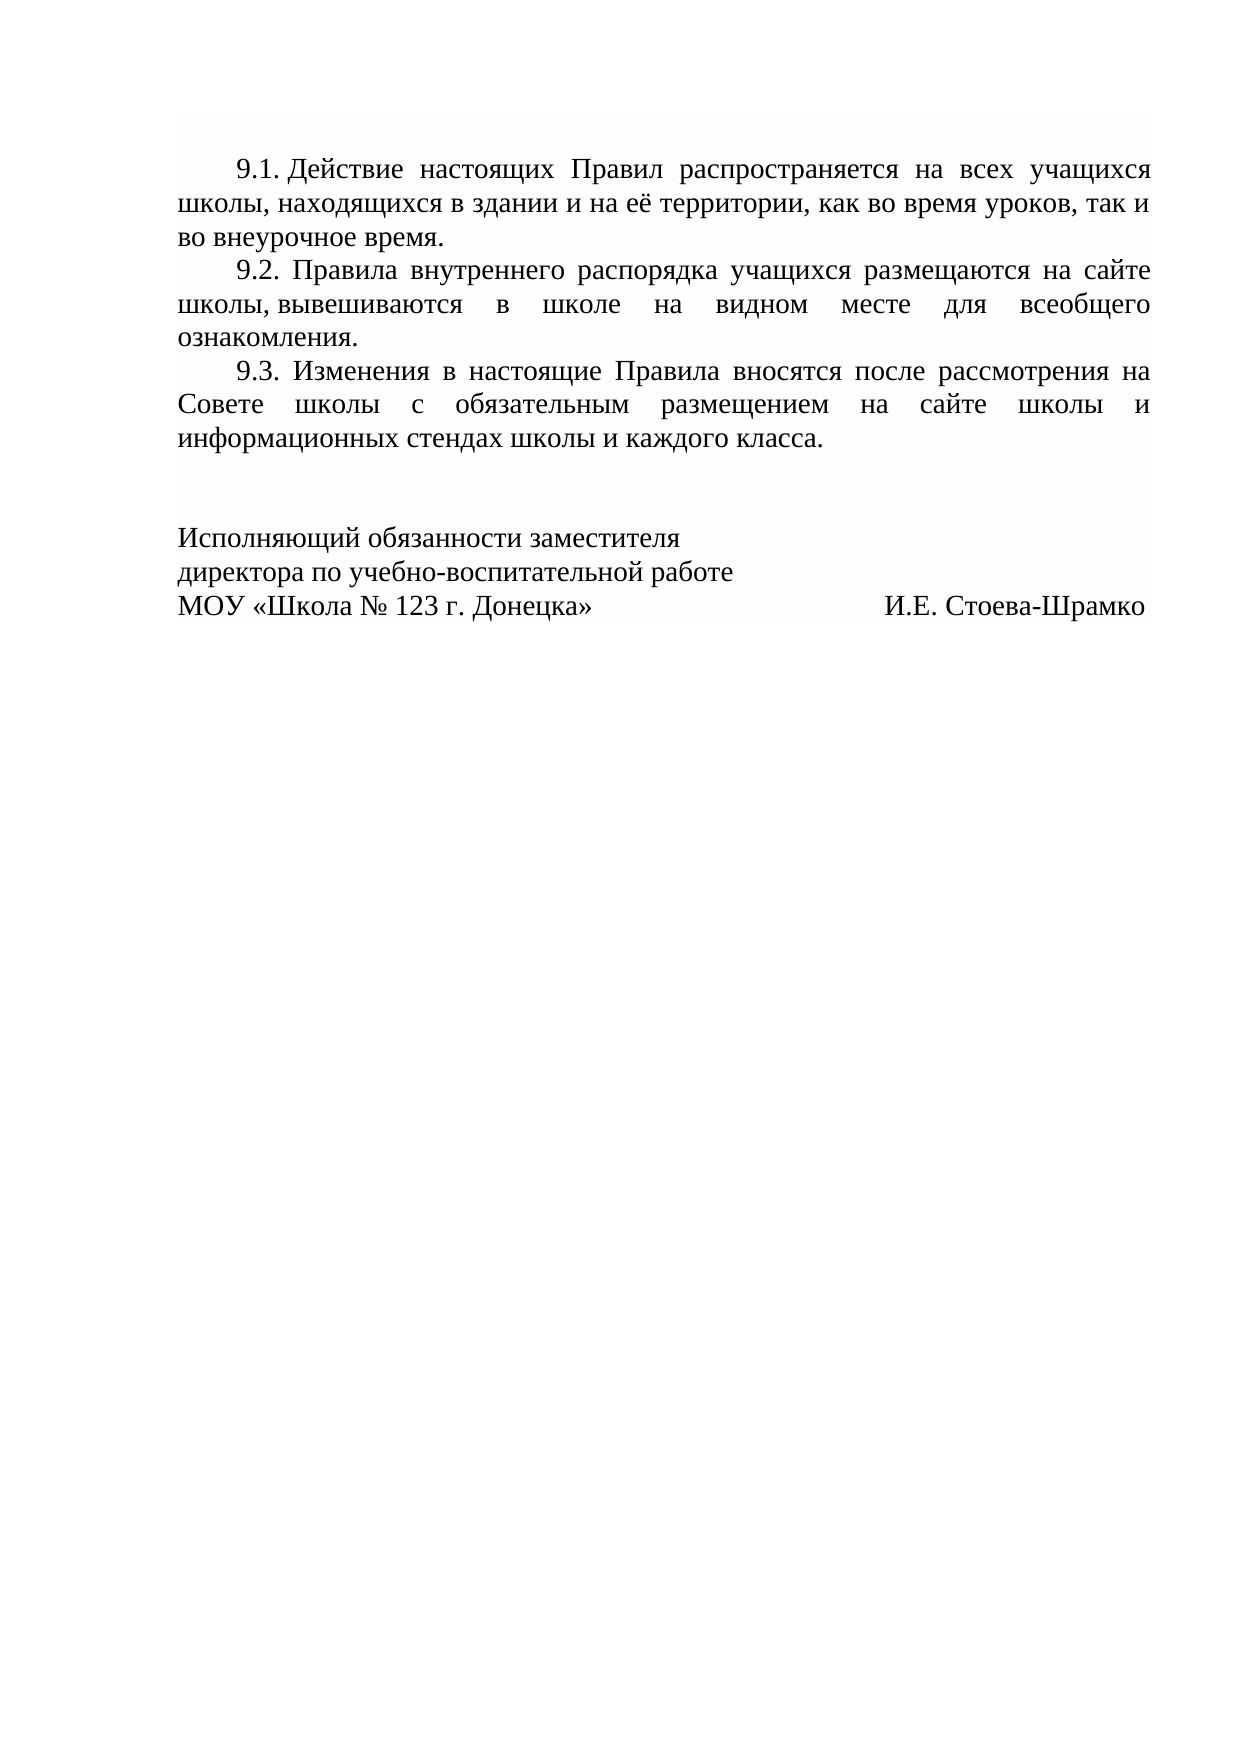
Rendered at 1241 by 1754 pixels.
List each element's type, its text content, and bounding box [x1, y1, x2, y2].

text 9.1. Действие настоящих Правил распространяется на всех учащихся школы, находящихся в здании и на её территории, как во время уроков, так и во внеурочное время. [177, 152, 1152, 252]
text директора по учебно-воспитательной работе [177, 554, 1152, 588]
text 9.3. Изменения в настоящие Правила вносятся после рассмотрения на Совете школы с обязательным размещением на сайте школы и информационных стендах школы и каждого класса. [177, 353, 1152, 453]
text Исполняющий обязанности заместителя [177, 521, 1152, 554]
text 9.2. Правила внутреннего распорядка учащихся размещаются на сайте школы, вывешиваются в школе на видном месте для всеобщего ознакомления. [177, 252, 1152, 353]
text МОУ «Школа № 123 г. Донецка» И.Е. Стоева-Шрамко [177, 588, 1152, 621]
